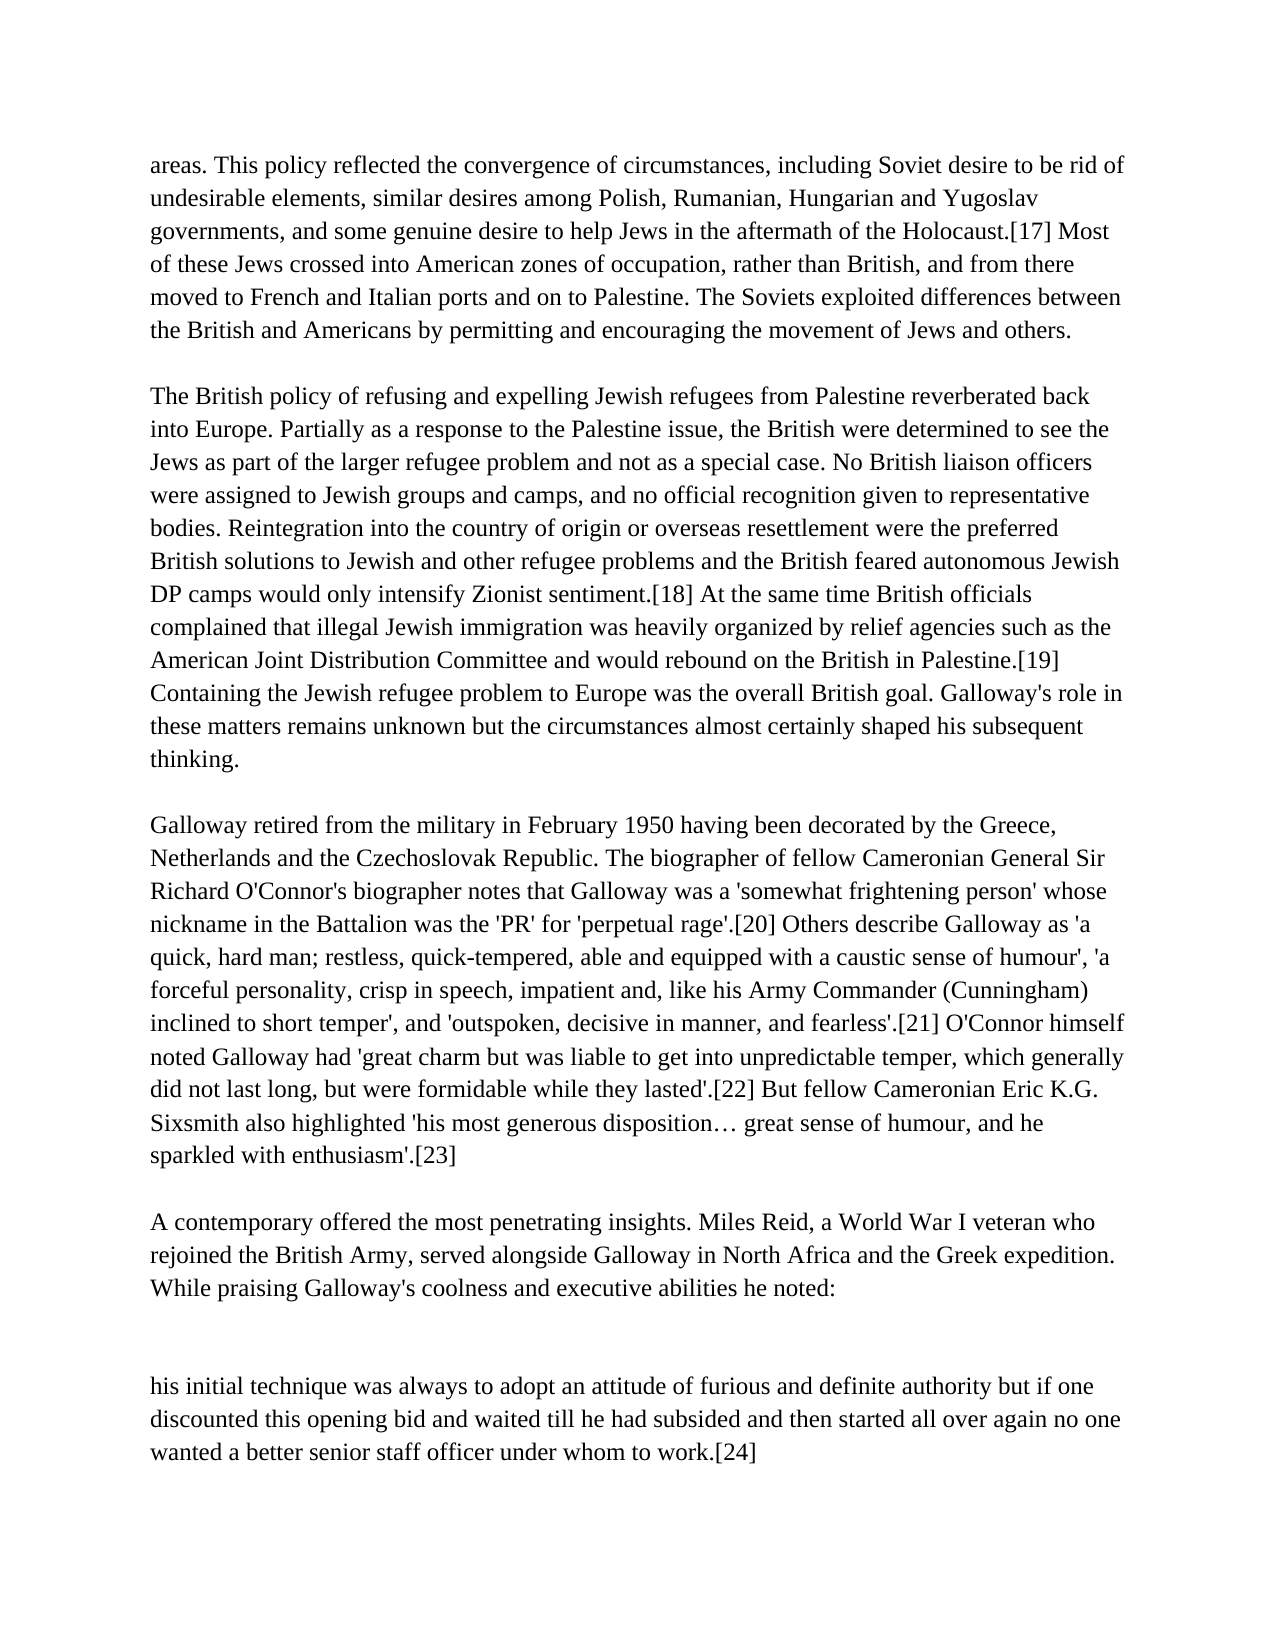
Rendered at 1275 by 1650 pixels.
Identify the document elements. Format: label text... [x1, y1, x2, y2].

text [150, 150, 1125, 344]
text A contemporary offered the most penetrating insights. Miles Reid, a World War I veteran who rejoined the British Army, served alongside Galloway in North Africa and the Greek expedition. While praising Galloway's coolness and executive abilities he noted: [150, 1207, 1125, 1334]
text Galloway retired from the military in February 1950 having been decorated by the Greece, Netherlands and the Czechoslovak Republic. The biographer of fellow Cameronian General Sir Richard O'Connor's biographer notes that Galloway was a 'somewhat frightening person' whose nickname in the Battalion was the 'PR' for 'perpetual rage'.[20] Others describe Galloway as 'a quick, hard man; restless, quick-tempered, able and equipped with a caustic sense of humour', 'a forceful personality, crisp in speech, impatient and, like his Army Commander (Cunningham) inclined to short temper', and 'outspoken, decisive in manner, and fearless'.[21] O'Connor himself noted Galloway had 'great charm but was liable to get into unpredictable temper, which generally did not last long, but were formidable while they lasted'.[22] But fellow Cameronian Eric K.G. Sixsmith also highlighted 'his most generous disposition… great sense of humour, and he sparkled with enthusiasm'.[23] [150, 810, 1125, 1169]
text his initial technique was always to adopt an attitude of furious and definite authority but if one discounted this opening bid and waited till he had subsided and then started all over again no one wanted a better senior staff officer under whom to work.[24] [150, 1371, 1125, 1466]
text The British policy of refusing and expelling Jewish refugees from Palestine reverberated back into Europe. Partially as a response to the Palestine issue, the British were determined to see the Jews as part of the larger refugee problem and not as a special case. No British liaison officers were assigned to Jewish groups and camps, and no official recognition given to representative bodies. Reintegration into the country of origin or overseas resettlement were the preferred British solutions to Jewish and other refugee problems and the British feared autonomous Jewish DP camps would only intensify Zionist sentiment.[18] At the same time British officials complained that illegal Jewish immigration was heavily organized by relief agencies such as the American Joint Distribution Committee and would rebound on the British in Palestine.[19] Containing the Jewish refugee problem to Europe was the overall British goal. Galloway's role in these matters remains unknown but the circumstances almost certainly shaped his subsequent thinking. [150, 381, 1125, 773]
